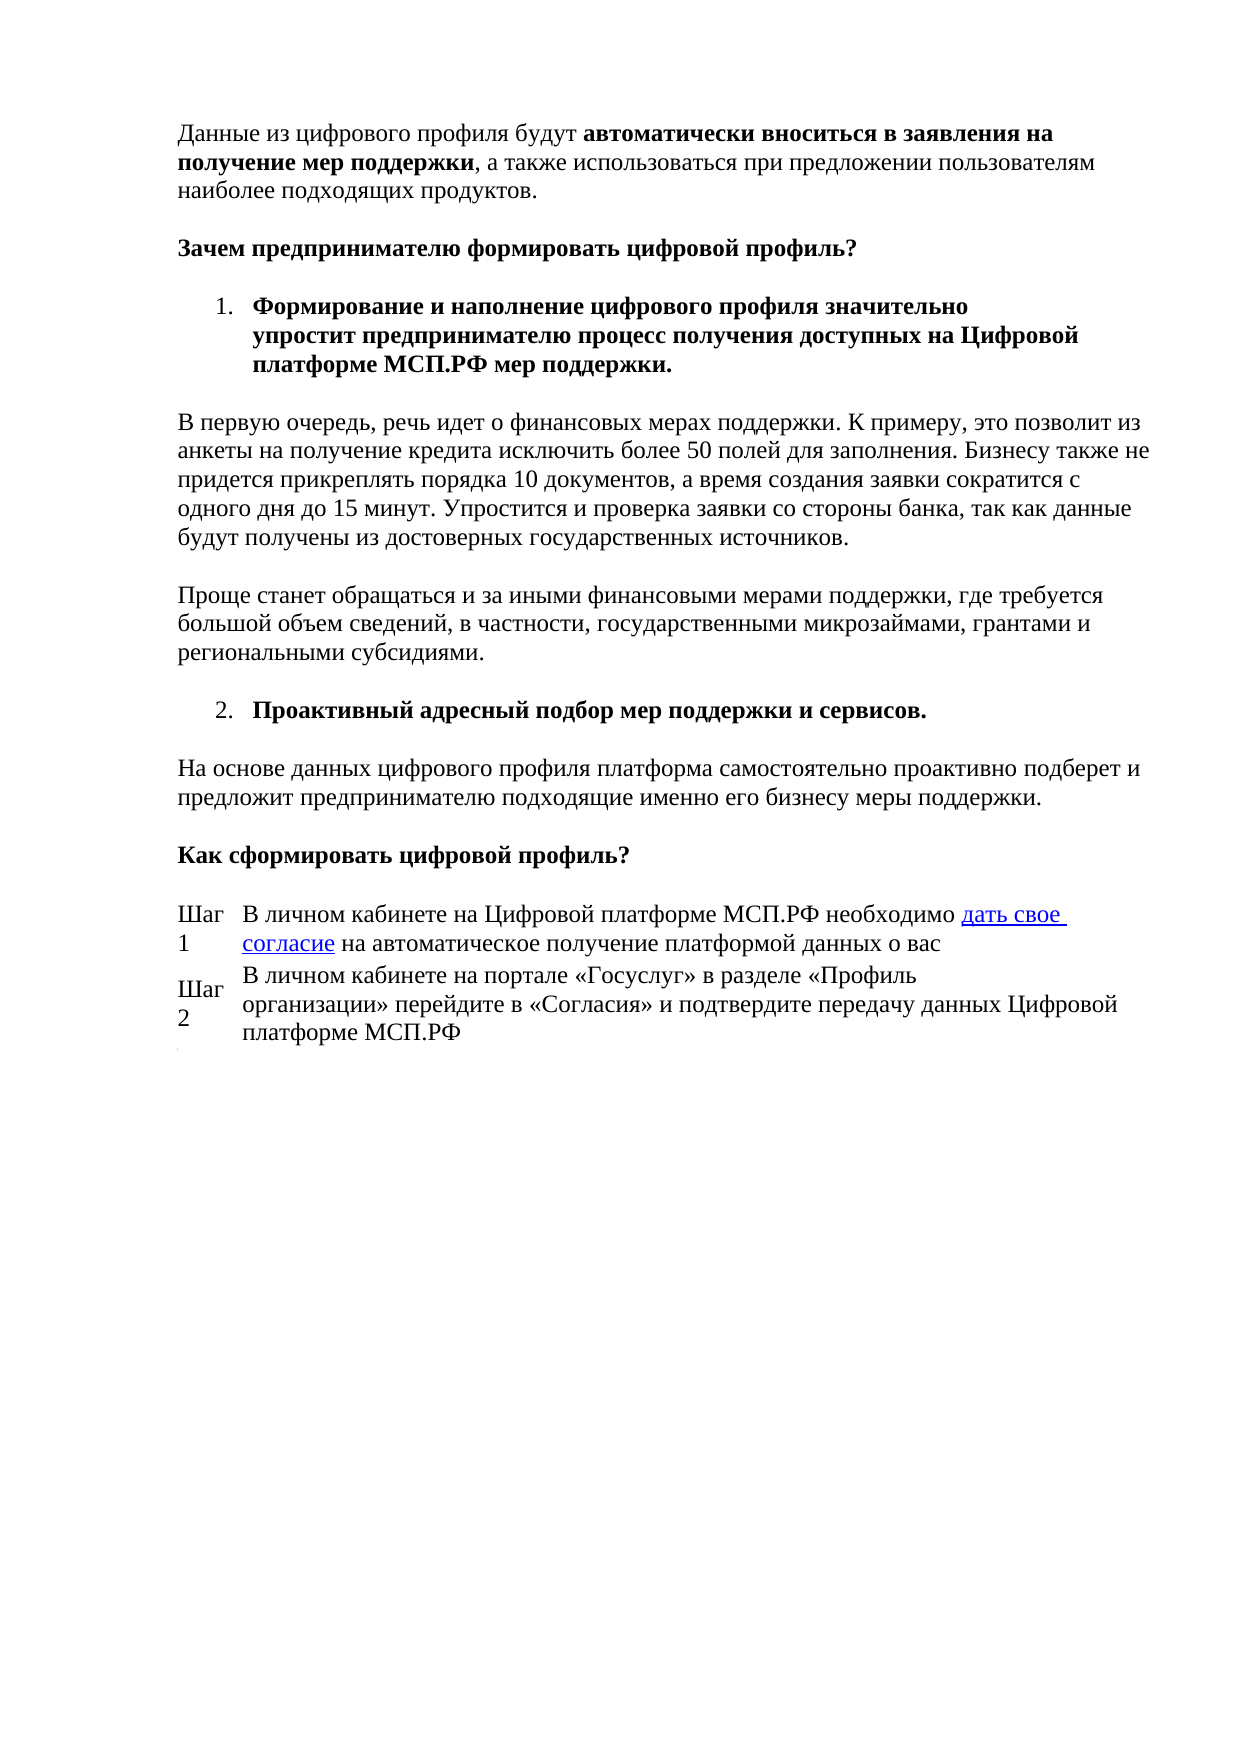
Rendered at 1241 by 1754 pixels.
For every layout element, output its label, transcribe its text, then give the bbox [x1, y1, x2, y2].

text Зачем предпринимателю формировать цифровой профиль? [177, 233, 1152, 262]
text На основе данных цифрового профиля платформа самостоятельно проактивно подберет и предложит предпринимателю подходящие именно его бизнесу меры поддержки. [177, 753, 1152, 811]
table_cell Шаг 2 [176, 958, 240, 1048]
text В первую очередь, речь идет о финансовых мерах поддержки. К примеру, это позволит из анкеты на получение кредита исключить более 50 полей для заполнения. Бизнесу также не придется прикреплять порядка 10 документов, а время создания заявки сократится с одного дня до 15 минут. Упростится и проверка заявки со стороны банка, так как данные будут получены из достоверных государственных источников. [177, 407, 1152, 551]
list Формирование и наполнение цифрового профиля значительно упростит предпринимателю процесс получения доступных на Цифровой платформе МСП.РФ мер поддержки. [215, 291, 1152, 378]
list Проактивный адресный подбор мер поддержки и сервисов. [215, 695, 1152, 724]
text Проще станет обращаться и за иными финансовыми мерами поддержки, где требуется большой объем сведений, в частности, государственными микрозаймами, грантами и региональными субсидиями. [177, 580, 1152, 666]
text Данные из цифрового профиля будут автоматически вноситься в заявления на получение мер поддержки, а также использоваться при предложении пользователям наиболее подходящих продуктов. [177, 118, 1152, 204]
table_header Шаг 1 [176, 898, 240, 958]
text Как сформировать цифровой профиль? [177, 840, 1152, 868]
table_header В личном кабинете на Цифровой платформе МСП.РФ необходимо дать свое согласие на автоматическое получение платформой данных о вас [240, 898, 1159, 958]
table_cell В личном кабинете на портале «Госуслуг» в разделе «Профиль организации» перейдите в «Согласия» и подтвердите передачу данных Цифровой платформе МСП.РФ [240, 958, 1159, 1048]
